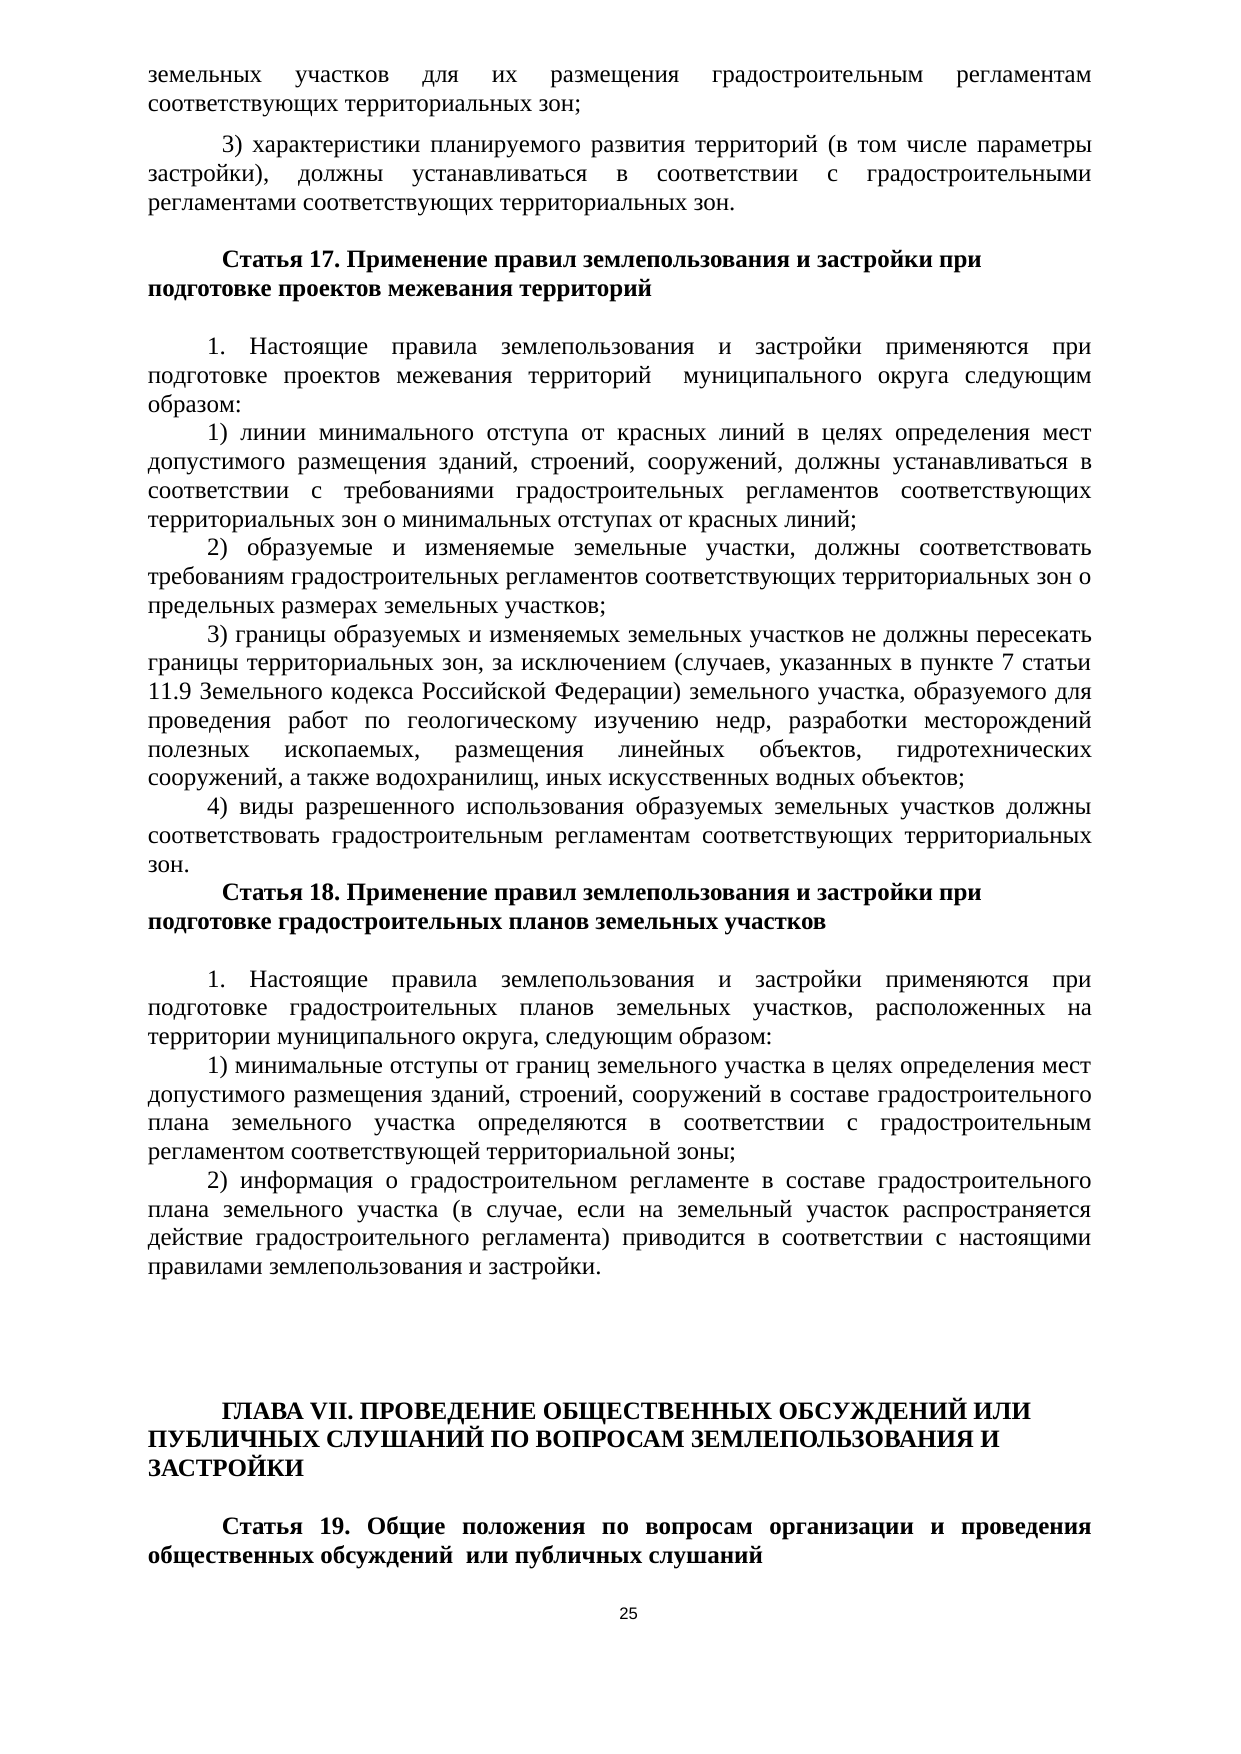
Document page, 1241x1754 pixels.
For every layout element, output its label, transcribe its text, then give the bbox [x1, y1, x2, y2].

text 1. Настоящие правила землепользования и застройки применяются при подготовке градостроительных планов земельных участков, расположенных на территории муниципального округа, следующим образом: [148, 964, 1092, 1050]
text 3) характеристики планируемого развития территорий (в том числе параметры застройки), должны устанавливаться в соответствии с градостроительными регламентами соответствующих территориальных зон. [148, 129, 1092, 215]
subtitle Статья 18. Применение правил землепользования и застройки при подготовке градостроительных планов земельных участков [148, 877, 1092, 935]
text 3) границы образуемых и изменяемых земельных участков не должны пересекать границы территориальных зон, за исключением (случаев, указанных в пункте 7 статьи 11.9 Земельного кодекса Российской Федерации) земельного участка, образуемого для проведения работ по геологическому изучению недр, разработки месторождений полезных ископаемых, размещения линейных объектов, гидротехнических сооружений, а также водохранилищ, иных искусственных водных объектов; [148, 619, 1092, 791]
text 4) виды разрешенного использования образуемых земельных участков должны соответствовать градостроительным регламентам соответствующих территориальных зон. [148, 791, 1092, 877]
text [148, 59, 1092, 117]
text 1. Настоящие правила землепользования и застройки применяются при подготовке проектов межевания территорий муниципального округа следующим образом: [148, 331, 1092, 417]
text 1) минимальные отступы от границ земельного участка в целях определения мест допустимого размещения зданий, строений, сооружений в составе градостроительного плана земельного участка определяются в соответствии с градостроительным регламентом соответствующей территориальной зоны; [148, 1050, 1092, 1165]
subtitle Статья 19. Общие положения по вопросам организации и проведения общественных обсуждений или публичных слушаний [148, 1511, 1092, 1569]
subtitle Статья 17. Применение правил землепользования и застройки при подготовке проектов межевания территорий [148, 244, 1092, 302]
text 1) линии минимального отступа от красных линий в целях определения мест допустимого размещения зданий, строений, сооружений, должны устанавливаться в соответствии с требованиями градостроительных регламентов соответствующих территориальных зон о минимальных отступах от красных линий; [148, 417, 1092, 532]
text 2) образуемые и изменяемые земельные участки, должны соответствовать требованиям градостроительных регламентов соответствующих территориальных зон о предельных размерах земельных участков; [148, 532, 1092, 619]
subtitle ГЛАВА VII. ПРОВЕДЕНИЕ ОБЩЕСТВЕННЫХ ОБСУЖДЕНИЙ ИЛИ ПУБЛИЧНЫХ СЛУШАНИЙ ПО ВОПРОСАМ ЗЕМЛЕПОЛЬЗОВАНИЯ И ЗАСТРОЙКИ [148, 1396, 1092, 1482]
text 2) информация о градостроительном регламенте в составе градостроительного плана земельного участка (в случае, если на земельный участок распространяется действие градостроительного регламента) приводится в соответствии с настоящими правилами землепользования и застройки. [148, 1165, 1092, 1280]
